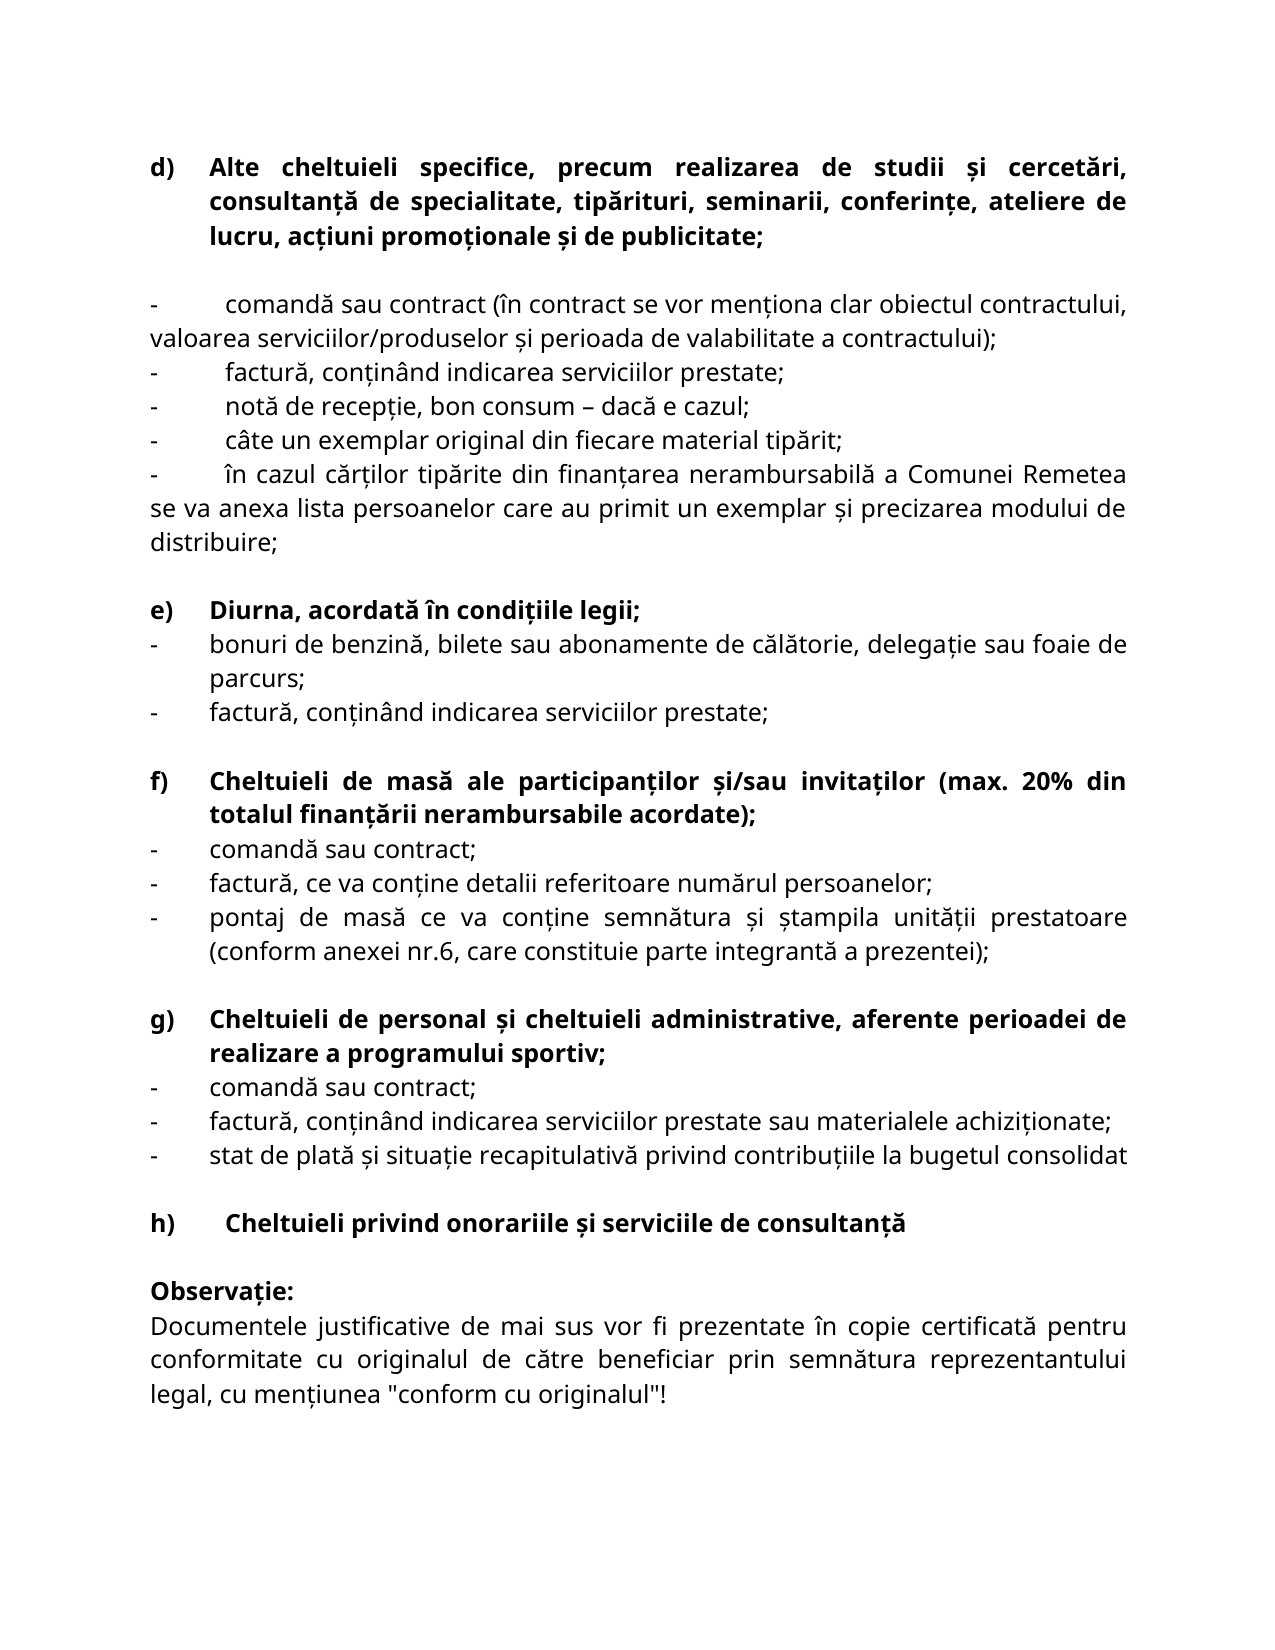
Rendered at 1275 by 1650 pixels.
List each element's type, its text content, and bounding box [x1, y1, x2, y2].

text - în cazul cărților tipărite din finanțarea nerambursabilă a Comunei Remetea se va anexa lista persoanelor care au primit un exemplar și precizarea modului de distribuire; [150, 457, 1128, 559]
list factură, ce va conţine detalii referitoare numărul persoanelor; [150, 865, 1128, 899]
list comandă sau contract; [150, 1070, 1128, 1104]
list Alte cheltuieli specifice, precum realizarea de studii şi cercetări, consultanţă de specialitate, tipărituri, seminarii, conferinţe, ateliere de lucru, acţiuni promoţionale şi de publicitate; [150, 150, 1128, 252]
text Documentele justificative de mai sus vor fi prezentate în copie certificată pentru conformitate cu originalul de către beneficiar prin semnătura reprezentantului legal, cu menţiunea "conform cu originalul"! [150, 1308, 1128, 1410]
text - notă de recepţie, bon consum – dacă e cazul; [150, 388, 1128, 422]
list factură, conţinând indicarea serviciilor prestate; [150, 695, 1128, 729]
list factură, conţinând indicarea serviciilor prestate sau materialele achiziţionate; [150, 1104, 1128, 1138]
list comandă sau contract; [150, 831, 1128, 865]
text h) Cheltuieli privind onorariile și serviciile de consultanță [150, 1206, 1128, 1240]
text - câte un exemplar original din fiecare material tipărit; [150, 422, 1128, 457]
list stat de plată și situaţie recapitulativă privind contribuţiile la bugetul consolidat [150, 1138, 1128, 1172]
text - factură, conţinând indicarea serviciilor prestate; [150, 354, 1128, 388]
list pontaj de masă ce va conţine semnătura şi ştampila unităţii prestatoare (conform anexei nr.6, care constituie parte integrantă a prezentei); [150, 899, 1128, 967]
text Observaţie: [150, 1274, 1128, 1308]
text - comandă sau contract (în contract se vor menționa clar obiectul contractului, valoarea serviciilor/produselor și perioada de valabilitate a contractului); [150, 286, 1128, 354]
list Diurna, acordată în condiţiile legii; [150, 593, 1128, 627]
list Cheltuieli de personal şi cheltuieli administrative, aferente perioadei de realizare a programului sportiv; [150, 1002, 1128, 1070]
list bonuri de benzină, bilete sau abonamente de călătorie, delegaţie sau foaie de parcurs; [150, 627, 1128, 695]
list Cheltuieli de masă ale participanţilor şi/sau invitaţilor (max. 20% din totalul finanţării nerambursabile acordate); [150, 763, 1128, 831]
